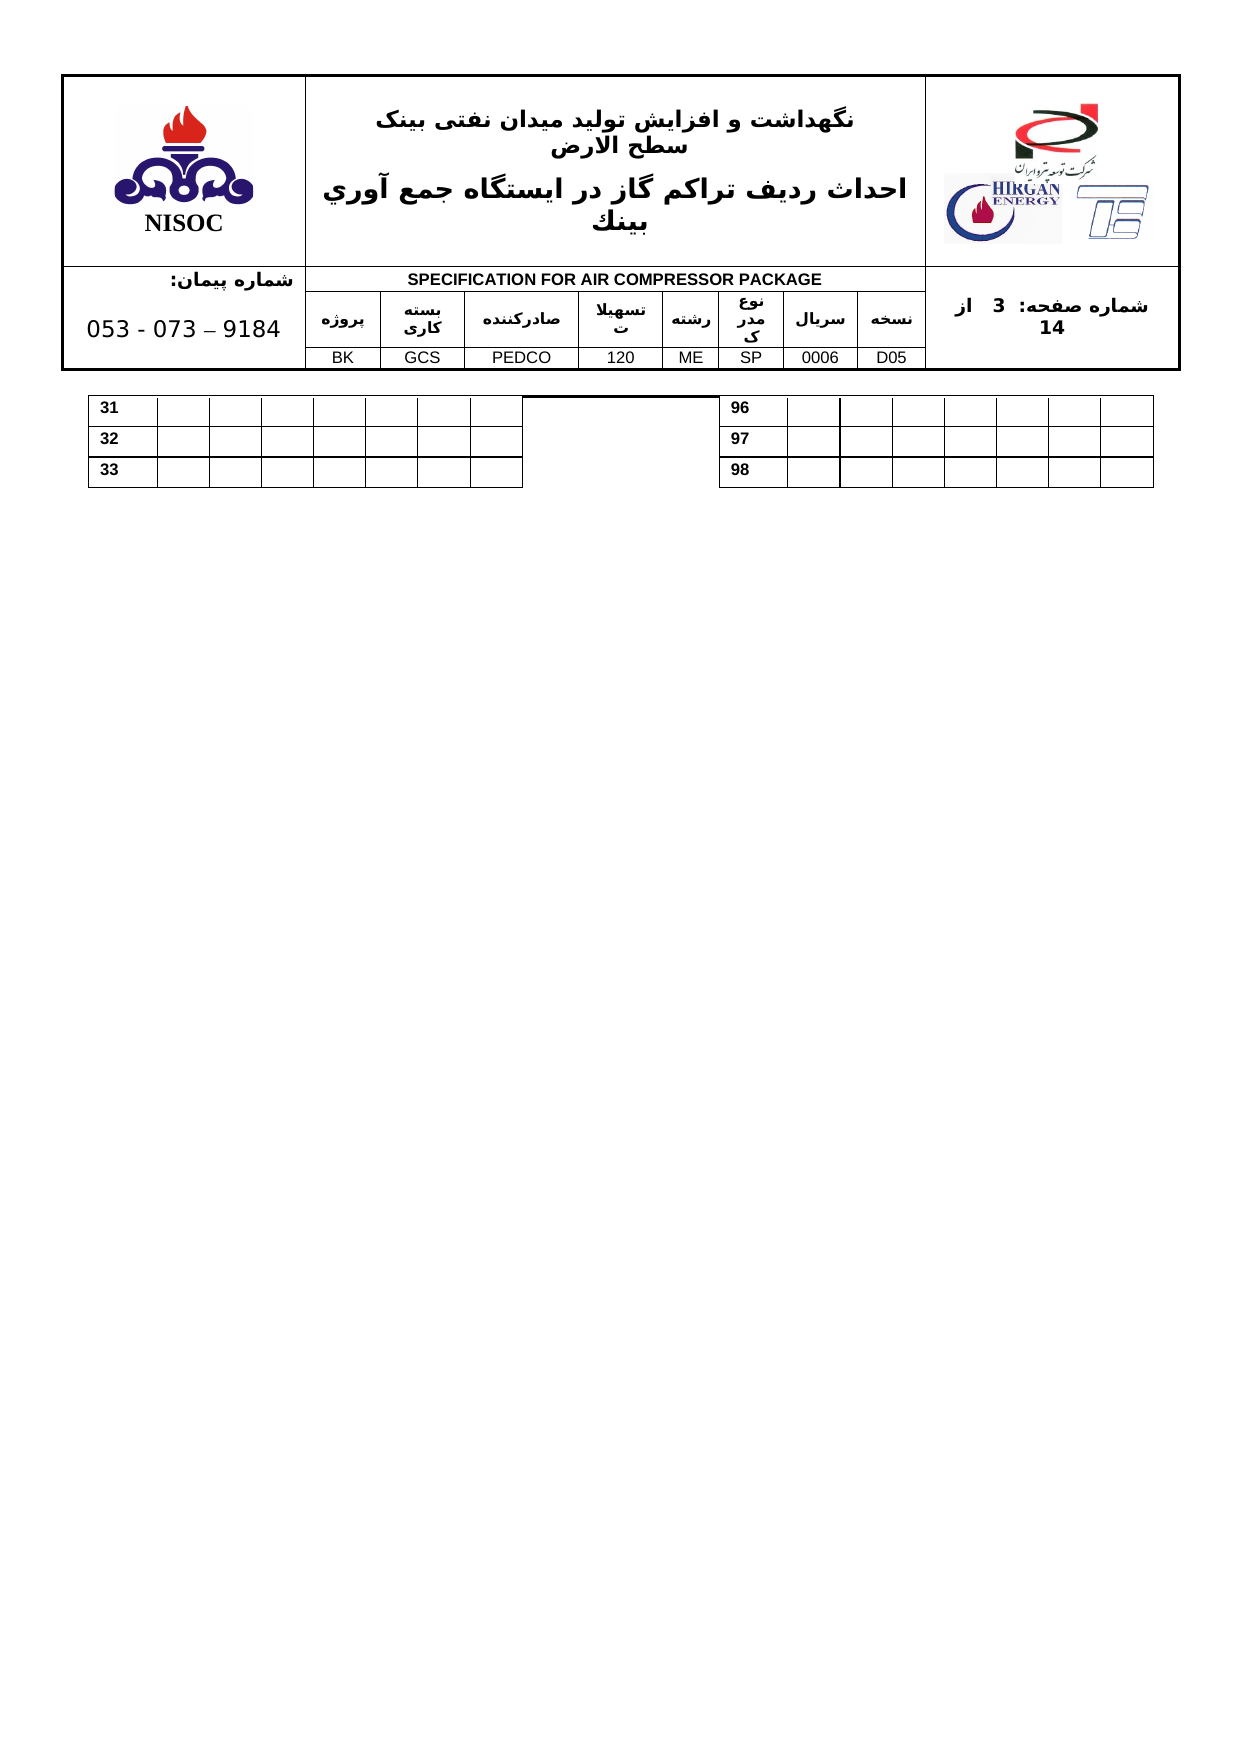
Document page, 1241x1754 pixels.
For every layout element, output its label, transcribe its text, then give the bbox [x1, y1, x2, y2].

table_cell [788, 458, 839, 487]
table_cell [945, 427, 996, 456]
table_cell [262, 458, 313, 487]
table_cell [841, 427, 892, 456]
table_cell [366, 427, 417, 456]
table_cell [366, 396, 418, 426]
table_cell [158, 458, 209, 487]
table_cell [418, 458, 470, 487]
table_cell [788, 396, 840, 426]
table_cell 98 [720, 458, 787, 487]
picture [114, 106, 254, 208]
table_cell 97 [720, 427, 787, 456]
table_cell [471, 427, 522, 456]
table_cell [366, 458, 417, 487]
table_cell [314, 427, 365, 456]
table_cell 31 [89, 396, 157, 426]
table_cell [471, 458, 522, 487]
table_cell [944, 396, 996, 426]
table_cell [418, 396, 470, 426]
table_cell [209, 396, 261, 426]
table_cell [893, 427, 944, 456]
table_cell 33 [89, 458, 157, 487]
table_cell [210, 427, 261, 456]
table_cell [314, 458, 365, 487]
table_cell 96 [720, 396, 788, 426]
table_cell [1049, 427, 1100, 456]
table_cell [262, 427, 313, 456]
picture [944, 103, 1099, 244]
table_cell [210, 458, 261, 487]
table_cell [945, 458, 996, 487]
table_cell [996, 396, 1049, 426]
table_cell [1049, 458, 1100, 487]
table_cell [788, 427, 839, 456]
table_cell [840, 396, 892, 426]
table_cell [470, 396, 522, 426]
table_cell [893, 458, 944, 487]
table_cell 32 [89, 427, 157, 456]
table_cell [1049, 396, 1101, 426]
table_cell [261, 396, 314, 426]
table_cell [1101, 396, 1153, 426]
table_cell [892, 396, 944, 426]
table_cell [158, 427, 209, 456]
table_cell [997, 427, 1048, 456]
table_cell [314, 396, 366, 426]
table_cell [1101, 427, 1153, 456]
table_cell [841, 458, 892, 487]
table_cell [997, 458, 1048, 487]
table_cell [157, 396, 209, 426]
table_cell [418, 427, 470, 456]
table_cell [1101, 458, 1153, 487]
